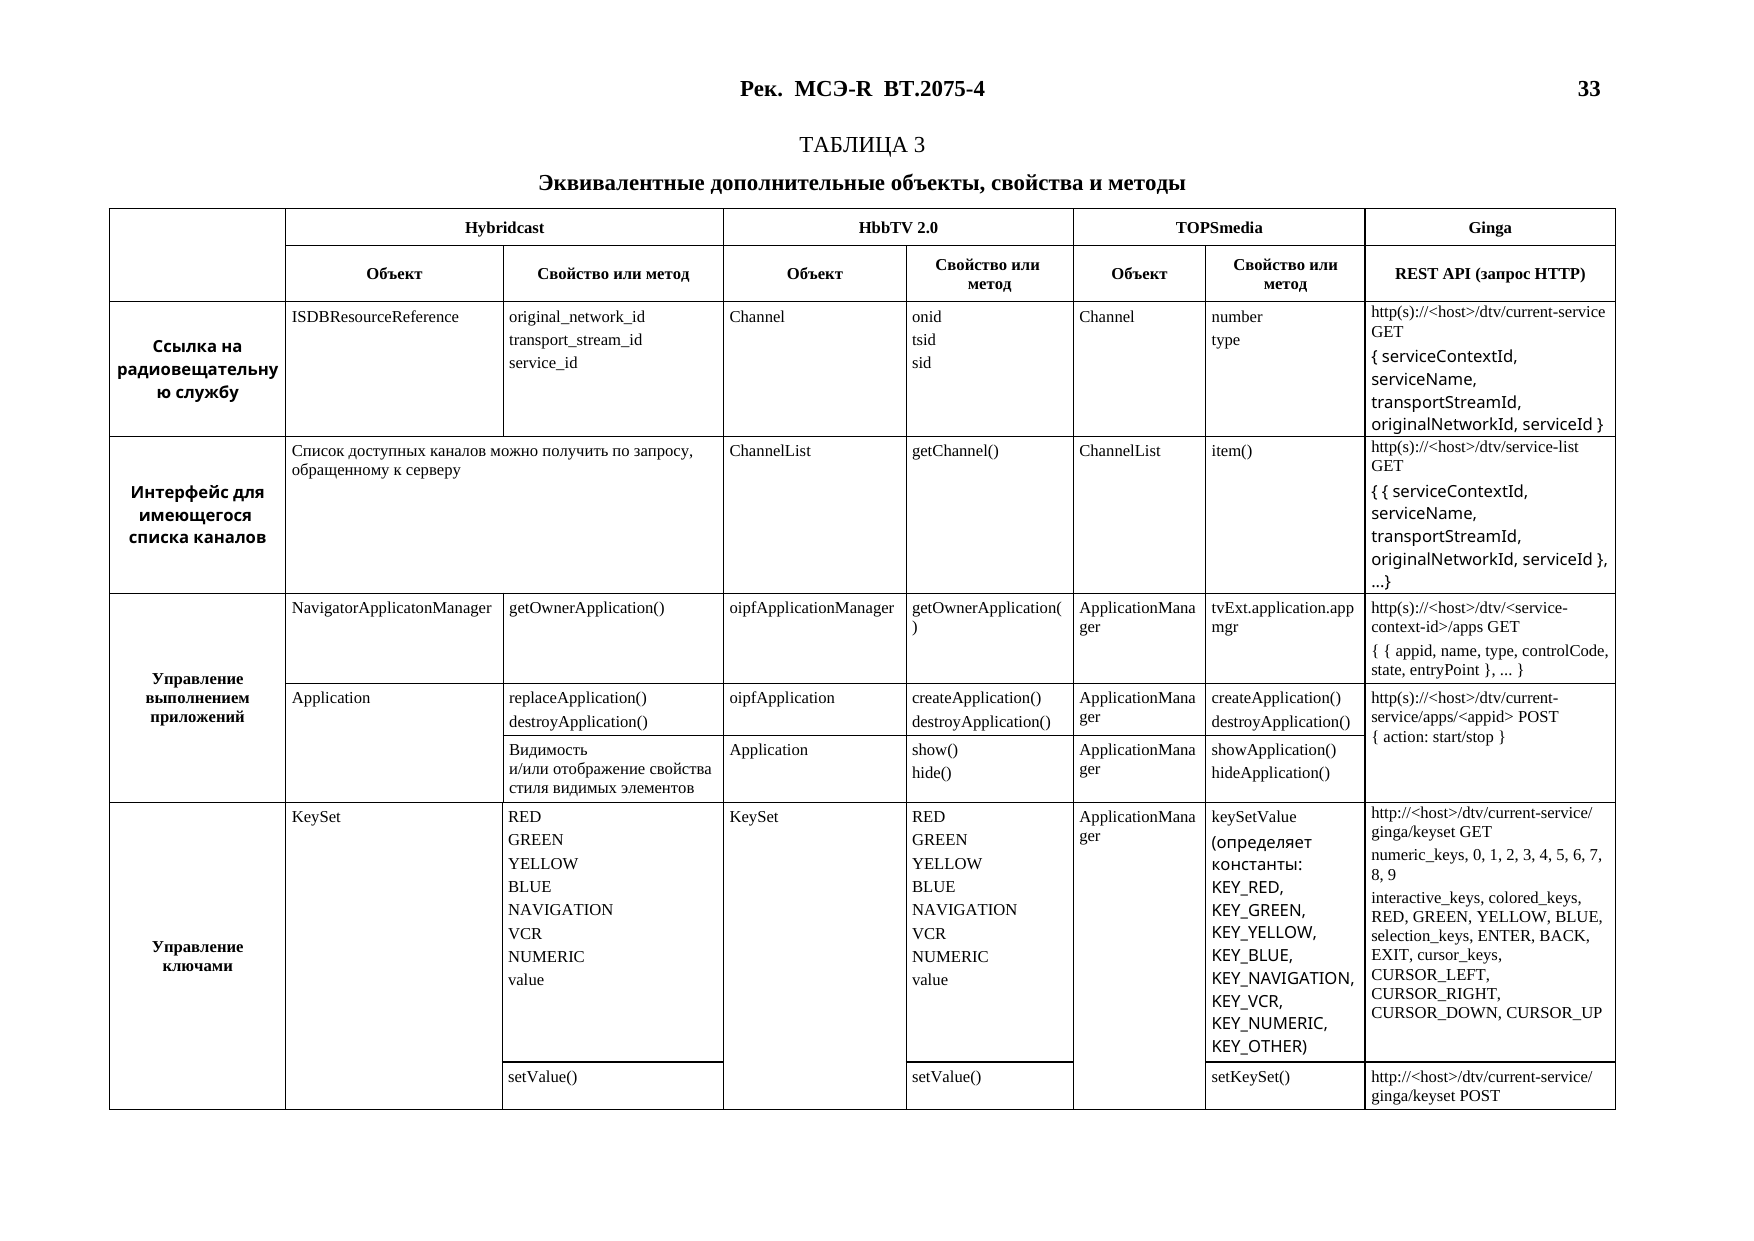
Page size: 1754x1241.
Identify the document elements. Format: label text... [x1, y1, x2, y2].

table_cell KeySet [724, 803, 906, 1109]
table_cell tvExt.application.appmgr [1206, 594, 1364, 683]
table_header Ginga [1366, 209, 1615, 245]
table_cell Список доступных каналов можно получить по запросу, обращенному к серверу [286, 437, 723, 593]
table_cell Ссылка на радиовещательную службу [110, 302, 285, 436]
table_cell Интерфейс для имеющегося списка каналов [110, 437, 285, 593]
table_cell oipfApplication [724, 684, 906, 735]
table_cell Объект [286, 246, 503, 301]
table_header TOPSmedia [1074, 209, 1364, 245]
table_cell Channel [1074, 302, 1205, 436]
table_header Hybridcast [286, 209, 723, 245]
table_cell setValue() [907, 1063, 1073, 1109]
table_cell getChannel() [907, 437, 1073, 593]
table_cell http(s)://<host>/dtv/current-service/apps/<appid> POST { action: start/stop } [1366, 684, 1615, 802]
table_cell KeySet [286, 803, 502, 1109]
table_cell ChannelList [1074, 437, 1205, 593]
table_cell http(s)://<host>/dtv/current-service GET { serviceContextId, serviceName, transportStreamId, originalNetworkId, serviceId } [1366, 302, 1615, 436]
table_cell number type [1206, 302, 1364, 436]
table_cell Объект [724, 246, 906, 301]
table_cell setKeySet() [1206, 1063, 1364, 1109]
table_cell http://<host>/dtv/current-service/ginga/keyset POST [1366, 1063, 1615, 1109]
table_cell REST API (запрос HTTP) [1366, 246, 1615, 301]
table_cell Свойство или метод [504, 246, 723, 301]
text ТАБЛИЦА 3 [118, 131, 1606, 157]
table_cell http(s)://<host>/dtv/service-list GET { { serviceContextId, serviceName, transportStreamId, originalNetworkId, serviceId }, ...} [1366, 437, 1615, 593]
table_cell replaceApplication() destroyApplication() [504, 684, 723, 735]
table_cell showApplication() hideApplication() [1206, 736, 1364, 802]
table_cell Свойство или метод [1206, 246, 1364, 301]
title Эквивалентные дополнительные объекты, свойства и методы [118, 169, 1606, 196]
table_cell http(s)://<host>/dtv/<service-context-id>/apps GET { { appid, name, type, controlCode, state, entryPoint }, ... } [1366, 594, 1615, 683]
table_header HbbTV 2.0 [724, 209, 1073, 245]
table_cell getOwnerApplication() [504, 594, 723, 683]
table_cell http://<host>/dtv/current-service/ginga/keyset GET numeric_keys, 0, 1, 2, 3, 4, 5, 6, 7, 8, 9 interactive_keys, colored_keys, RED, GREEN, YELLOW, BLUE, selection_keys, ENTER, BACK, EXIT, cursor_keys, CURSOR_LEFT, CURSOR_RIGHT, CURSOR_DOWN, CURSOR_UP [1366, 803, 1615, 1061]
table_cell ApplicationManager [1074, 594, 1205, 683]
table_cell RED GREEN YELLOW BLUE NAVIGATION VCR NUMERIC value [503, 803, 723, 1061]
table_cell createApplication() destroyApplication() [1206, 684, 1364, 735]
table_cell ApplicationManager [1074, 803, 1205, 1109]
table_cell item() [1206, 437, 1364, 593]
table_cell Видимость и/или отображение свойства стиля видимых элементов [504, 736, 723, 802]
table_cell Управление выполнением приложений [110, 594, 285, 802]
table_cell Свойство или метод [907, 246, 1073, 301]
table_cell oipfApplicationManager [724, 594, 906, 683]
table_header [110, 209, 285, 301]
table_cell Application [286, 684, 503, 802]
table_cell show() hide() [907, 736, 1073, 802]
table_cell keySetValue (определяет константы: KEY_RED, KEY_GREEN, KEY_YELLOW, KEY_BLUE, KEY_NAVIGATION, KEY_VCR, KEY_NUMERIC, KEY_OTHER) [1206, 803, 1364, 1061]
table_cell ChannelList [724, 437, 906, 593]
table_cell ISDBResourceReference [286, 302, 503, 436]
table_cell Управление ключами [110, 803, 285, 1109]
table_cell NavigatorApplicatonManager [286, 594, 503, 683]
table_cell ApplicationManager [1074, 684, 1205, 735]
table_cell RED GREEN YELLOW BLUE NAVIGATION VCR NUMERIC value [907, 803, 1073, 1061]
table_cell original_network_id transport_stream_id service_id [504, 302, 723, 436]
table_cell Application [724, 736, 906, 802]
table_cell ApplicationManager [1074, 736, 1205, 802]
table_cell getOwnerApplication() [907, 594, 1073, 683]
table_cell Channel [724, 302, 906, 436]
table_cell Объект [1074, 246, 1205, 301]
table_cell setValue() [503, 1063, 723, 1109]
table_cell onid tsid sid [907, 302, 1073, 436]
table_cell createApplication() destroyApplication() [907, 684, 1073, 735]
